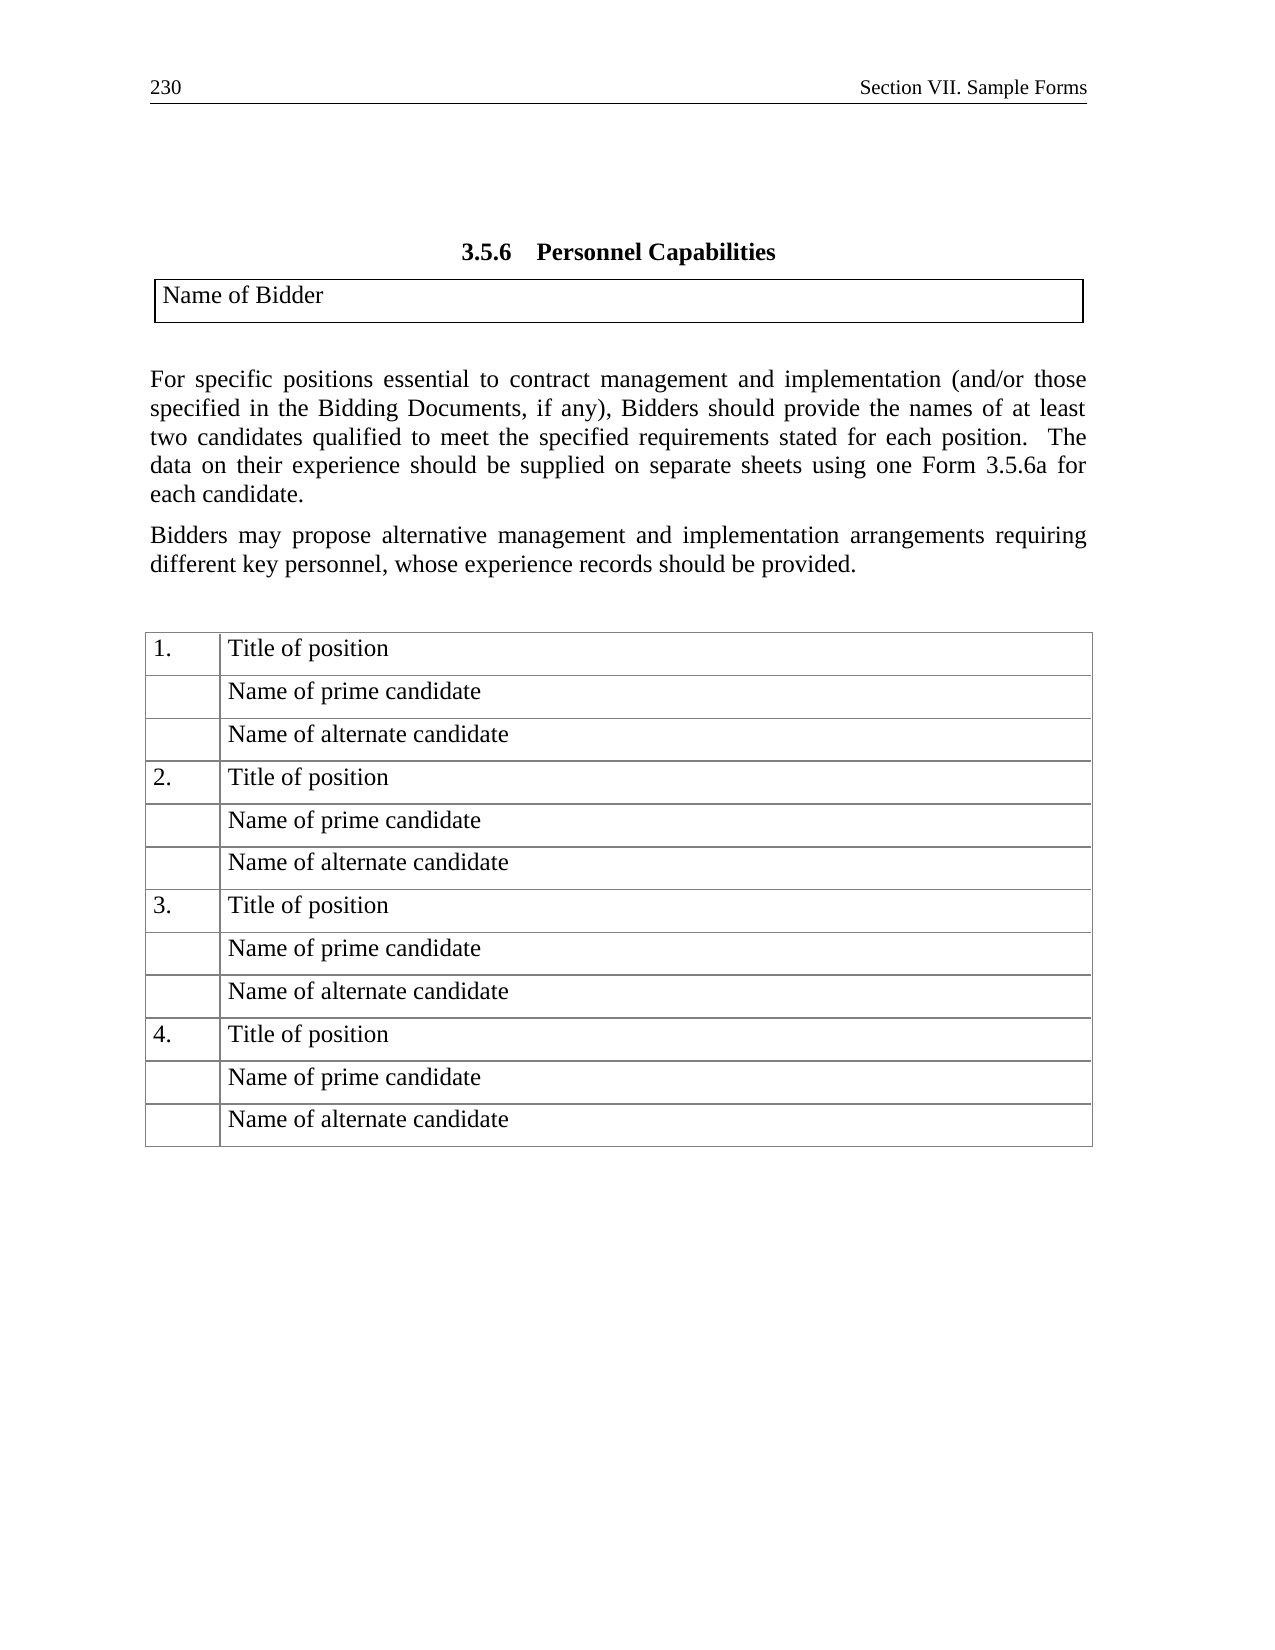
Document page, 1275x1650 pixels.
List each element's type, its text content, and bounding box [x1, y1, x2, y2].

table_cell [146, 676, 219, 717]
text Bidders may propose alternative management and implementation arrangements requiring different key personnel, whose experience records should be provided. [150, 521, 1087, 578]
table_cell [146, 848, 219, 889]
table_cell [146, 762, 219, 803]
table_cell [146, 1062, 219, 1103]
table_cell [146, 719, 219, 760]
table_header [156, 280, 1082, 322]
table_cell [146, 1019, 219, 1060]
text 3.5.6 Personnel Capabilities [150, 237, 1087, 266]
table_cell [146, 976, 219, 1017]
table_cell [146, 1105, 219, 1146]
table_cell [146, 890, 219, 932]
text For specific positions essential to contract management and implementation (and/or those specified in the Bidding Documents, if any), Bidders should provide the names of at least two candidates qualified to meet the specified requirements stated for each position. The data on their experience should be supplied on separate sheets using one Form 3.5.6a for each candidate. [150, 364, 1087, 508]
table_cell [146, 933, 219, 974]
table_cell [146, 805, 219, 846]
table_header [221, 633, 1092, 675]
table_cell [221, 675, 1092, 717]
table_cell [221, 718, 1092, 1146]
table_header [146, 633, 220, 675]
